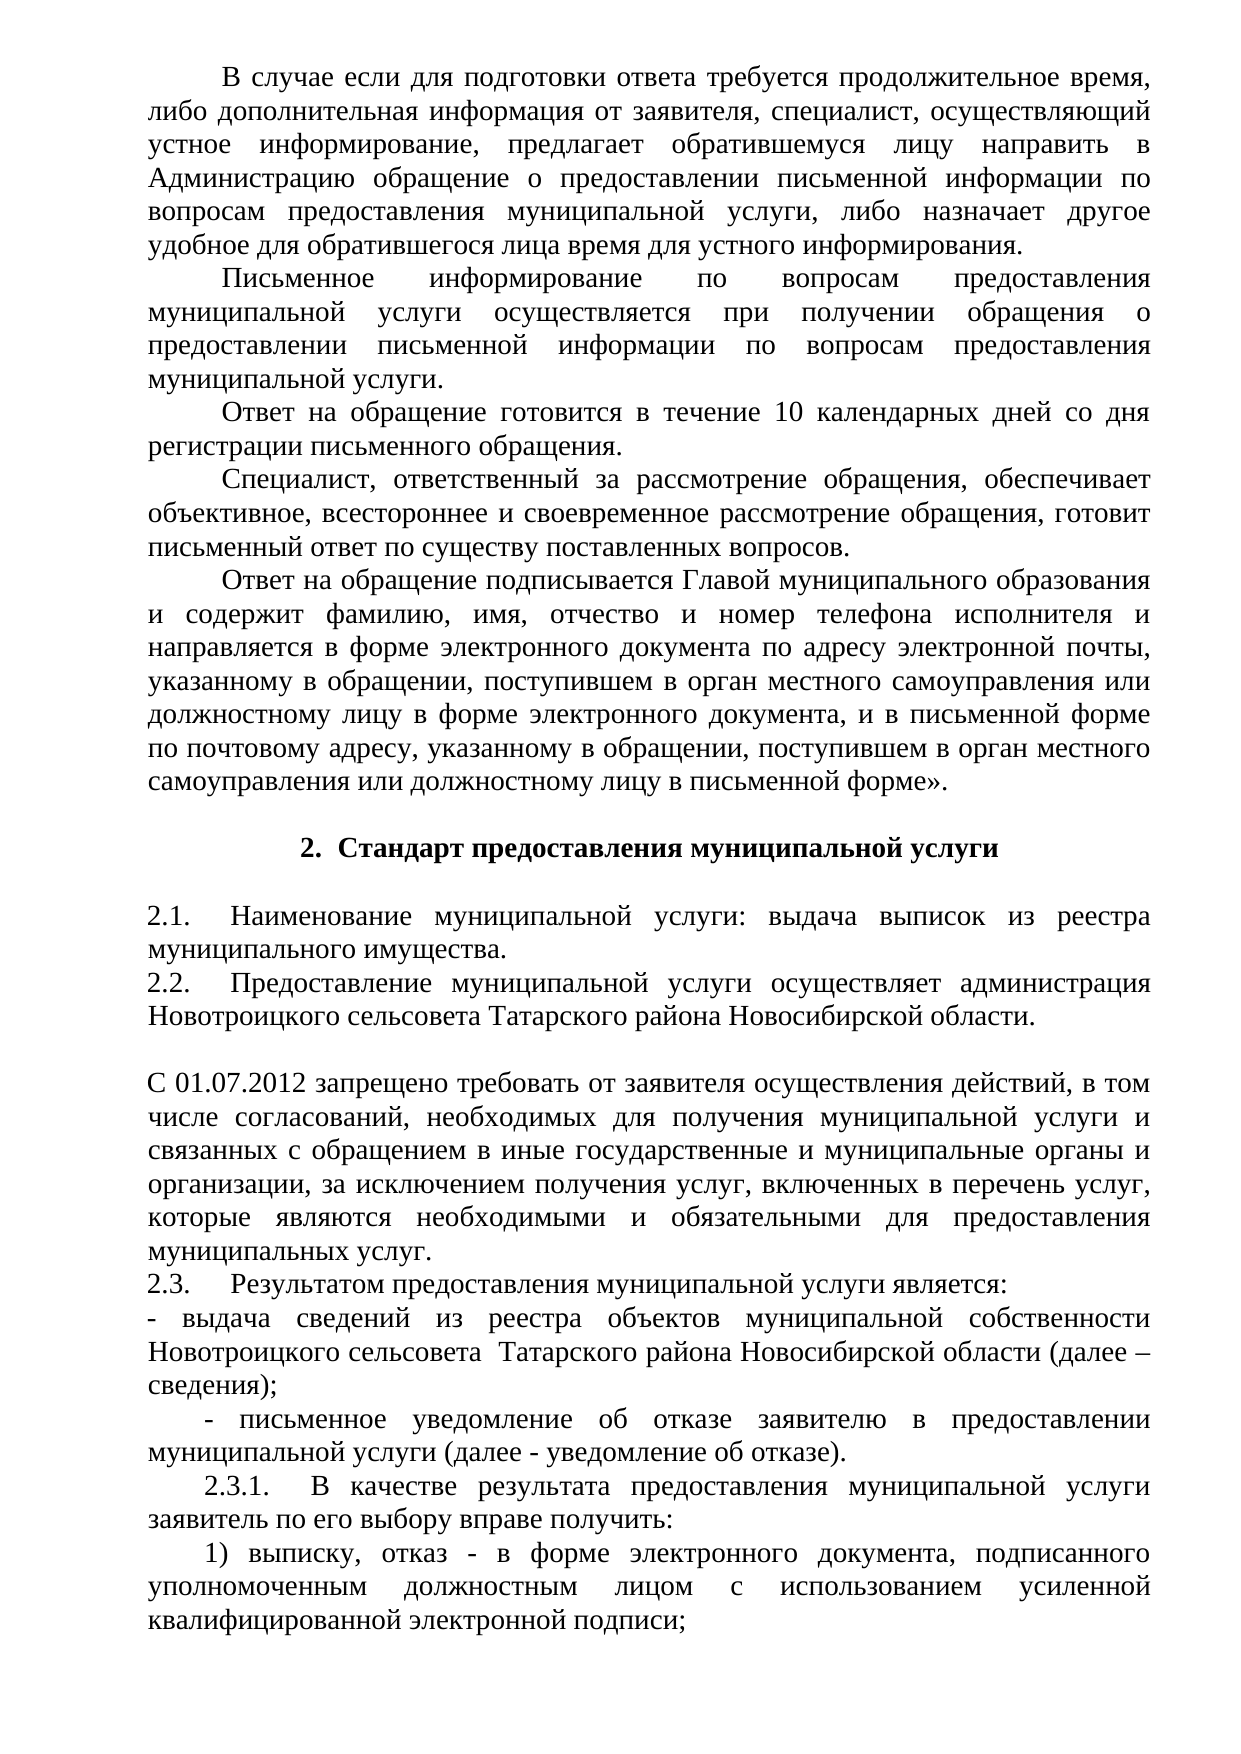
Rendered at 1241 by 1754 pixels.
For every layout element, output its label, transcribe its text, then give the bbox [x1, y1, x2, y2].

text Ответ на обращение подписывается Главой муниципального образования и содержит фамилию, имя, отчество и номер телефона исполнителя и направляется в форме электронного документа по адресу электронной почты, указанному в обращении, поступившем в орган местного самоуправления или должностному лицу в форме электронного документа, и в письменной форме по почтовому адресу, указанному в обращении, поступившем в орган местного самоуправления или должностному лицу в письменной форме». [148, 562, 1152, 797]
text C 01.07.2012 запрещено требовать от заявителя осуществления действий, в том числе согласований, необходимых для получения муниципальной услуги и связанных с обращением в иные государственные и муниципальные органы и организации, за исключением получения услуг, включенных в перечень услуг, которые являются необходимыми и обязательными для предоставления муниципальных услуг. [147, 1065, 1152, 1267]
list Результатом предоставления муниципальной услуги является: [147, 1267, 1152, 1300]
text 2.3.1. В качестве результата предоставления муниципальной услуги заявитель по его выбору вправе получить: [148, 1468, 1152, 1535]
list Стандарт предоставления муниципальной услуги [148, 831, 1152, 864]
text Специалист, ответственный за рассмотрение обращения, обеспечивает объективное, всестороннее и своевременное рассмотрение обращения, готовит письменный ответ по существу поставленных вопросов. [148, 462, 1152, 562]
list Наименование муниципальной услуги: выдача выписок из реестра муниципального имущества. [147, 898, 1152, 965]
text - выдача сведений из реестра объектов муниципальной собственности Новотроицкого сельсовета Татарского района Новосибирской области (далее – сведения); [147, 1300, 1152, 1401]
text 1) выписку, отказ - в форме электронного документа, подписанного уполномоченным должностным лицом с использованием усиленной квалифицированной электронной подписи; [148, 1535, 1152, 1636]
text Письменное информирование по вопросам предоставления муниципальной услуги осуществляется при получении обращения о предоставлении письменной информации по вопросам предоставления муниципальной услуги. [148, 260, 1152, 394]
text В случае если для подготовки ответа требуется продолжительное время, либо дополнительная информация от заявителя, специалист, осуществляющий устное информирование, предлагает обратившемуся лицу направить в Администрацию обращение о предоставлении письменной информации по вопросам предоставления муниципальной услуги, либо назначает другое удобное для обратившегося лица время для устного информирования. [148, 59, 1152, 260]
text Ответ на обращение готовится в течение 10 календарных дней со дня регистрации письменного обращения. [148, 394, 1152, 462]
list Предоставление муниципальной услуги осуществляет администрация Новотроицкого сельсовета Татарского района Новосибирской области. [147, 965, 1152, 1032]
text - письменное уведомление об отказе заявителю в предоставлении муниципальной услуги (далее - уведомление об отказе). [148, 1401, 1152, 1468]
